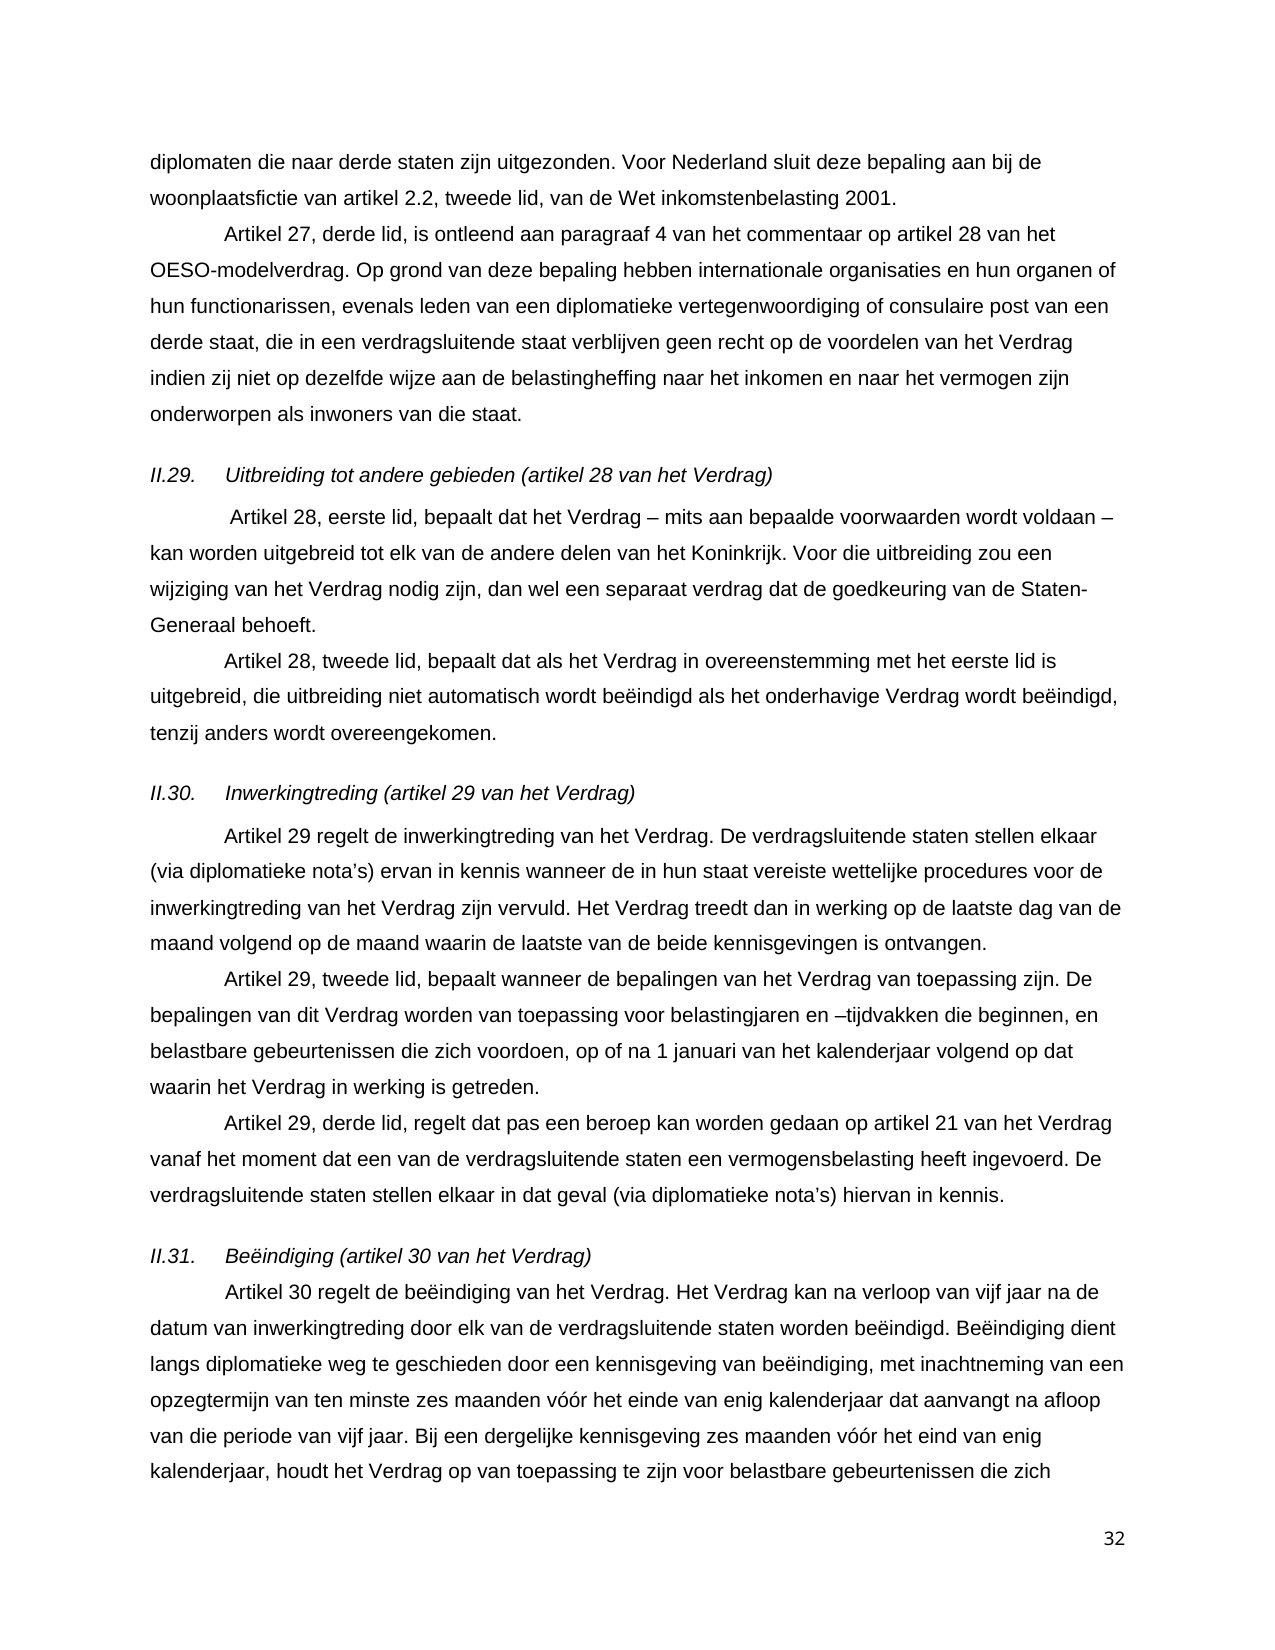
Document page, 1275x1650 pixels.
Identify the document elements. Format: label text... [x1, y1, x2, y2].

subtitle Uitbreiding tot andere gebieden (artikel 28 van het Verdrag) [150, 462, 1125, 486]
list Beëindiging (artikel 30 van het Verdrag) [150, 1244, 1125, 1268]
text Artikel 29, derde lid, regelt dat pas een beroep kan worden gedaan op artikel 21 van het Verdrag vanaf het moment dat een van de verdragsluitende staten een vermogensbelasting heeft ingevoerd. De verdragsluitende staten stellen elkaar in dat geval (via diplomatieke nota’s) hiervan in kennis. [150, 1111, 1125, 1207]
text Artikel 27, derde lid, is ontleend aan paragraaf 4 van het commentaar op artikel 28 van het OESO-modelverdrag. Op grond van deze bepaling hebben internationale organisaties en hun organen of hun functionarissen, evenals leden van een diplomatieke vertegenwoordiging of consulaire post van een derde staat, die in een verdragsluitende staat verblijven geen recht op de voordelen van het Verdrag indien zij niet op dezelfde wijze aan de belastingheffing naar het inkomen en naar het vermogen zijn onderworpen als inwoners van die staat. [150, 222, 1125, 426]
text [150, 150, 1125, 210]
list Inwerkingtreding (artikel 29 van het Verdrag) [150, 781, 1125, 805]
text Artikel 28, eerste lid, bepaalt dat het Verdrag – mits aan bepaalde voorwaarden wordt voldaan – kan worden uitgebreid tot elk van de andere delen van het Koninkrijk. Voor die uitbreiding zou een wijziging van het Verdrag nodig zijn, dan wel een separaat verdrag dat de goedkeuring van de Staten-Generaal behoeft. [150, 505, 1125, 636]
text Artikel 28, tweede lid, bepaalt dat als het Verdrag in overeenstemming met het eerste lid is uitgebreid, die uitbreiding niet automatisch wordt beëindigd als het onderhavige Verdrag wordt beëindigd, tenzij anders wordt overeengekomen. [150, 648, 1125, 744]
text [150, 1280, 1125, 1483]
text Artikel 29 regelt de inwerkingtreding van het Verdrag. De verdragsluitende staten stellen elkaar (via diplomatieke nota’s) ervan in kennis wanneer de in hun staat vereiste wettelijke procedures voor de inwerkingtreding van het Verdrag zijn vervuld. Het Verdrag treedt dan in werking op de laatste dag van de maand volgend op de maand waarin de laatste van de beide kennisgevingen is ontvangen. [150, 823, 1125, 955]
text Artikel 29, tweede lid, bepaalt wanneer de bepalingen van het Verdrag van toepassing zijn. De bepalingen van dit Verdrag worden van toepassing voor belastingjaren en –tijdvakken die beginnen, en belastbare gebeurtenissen die zich voordoen, op of na 1 januari van het kalenderjaar volgend op dat waarin het Verdrag in werking is getreden. [150, 967, 1125, 1099]
